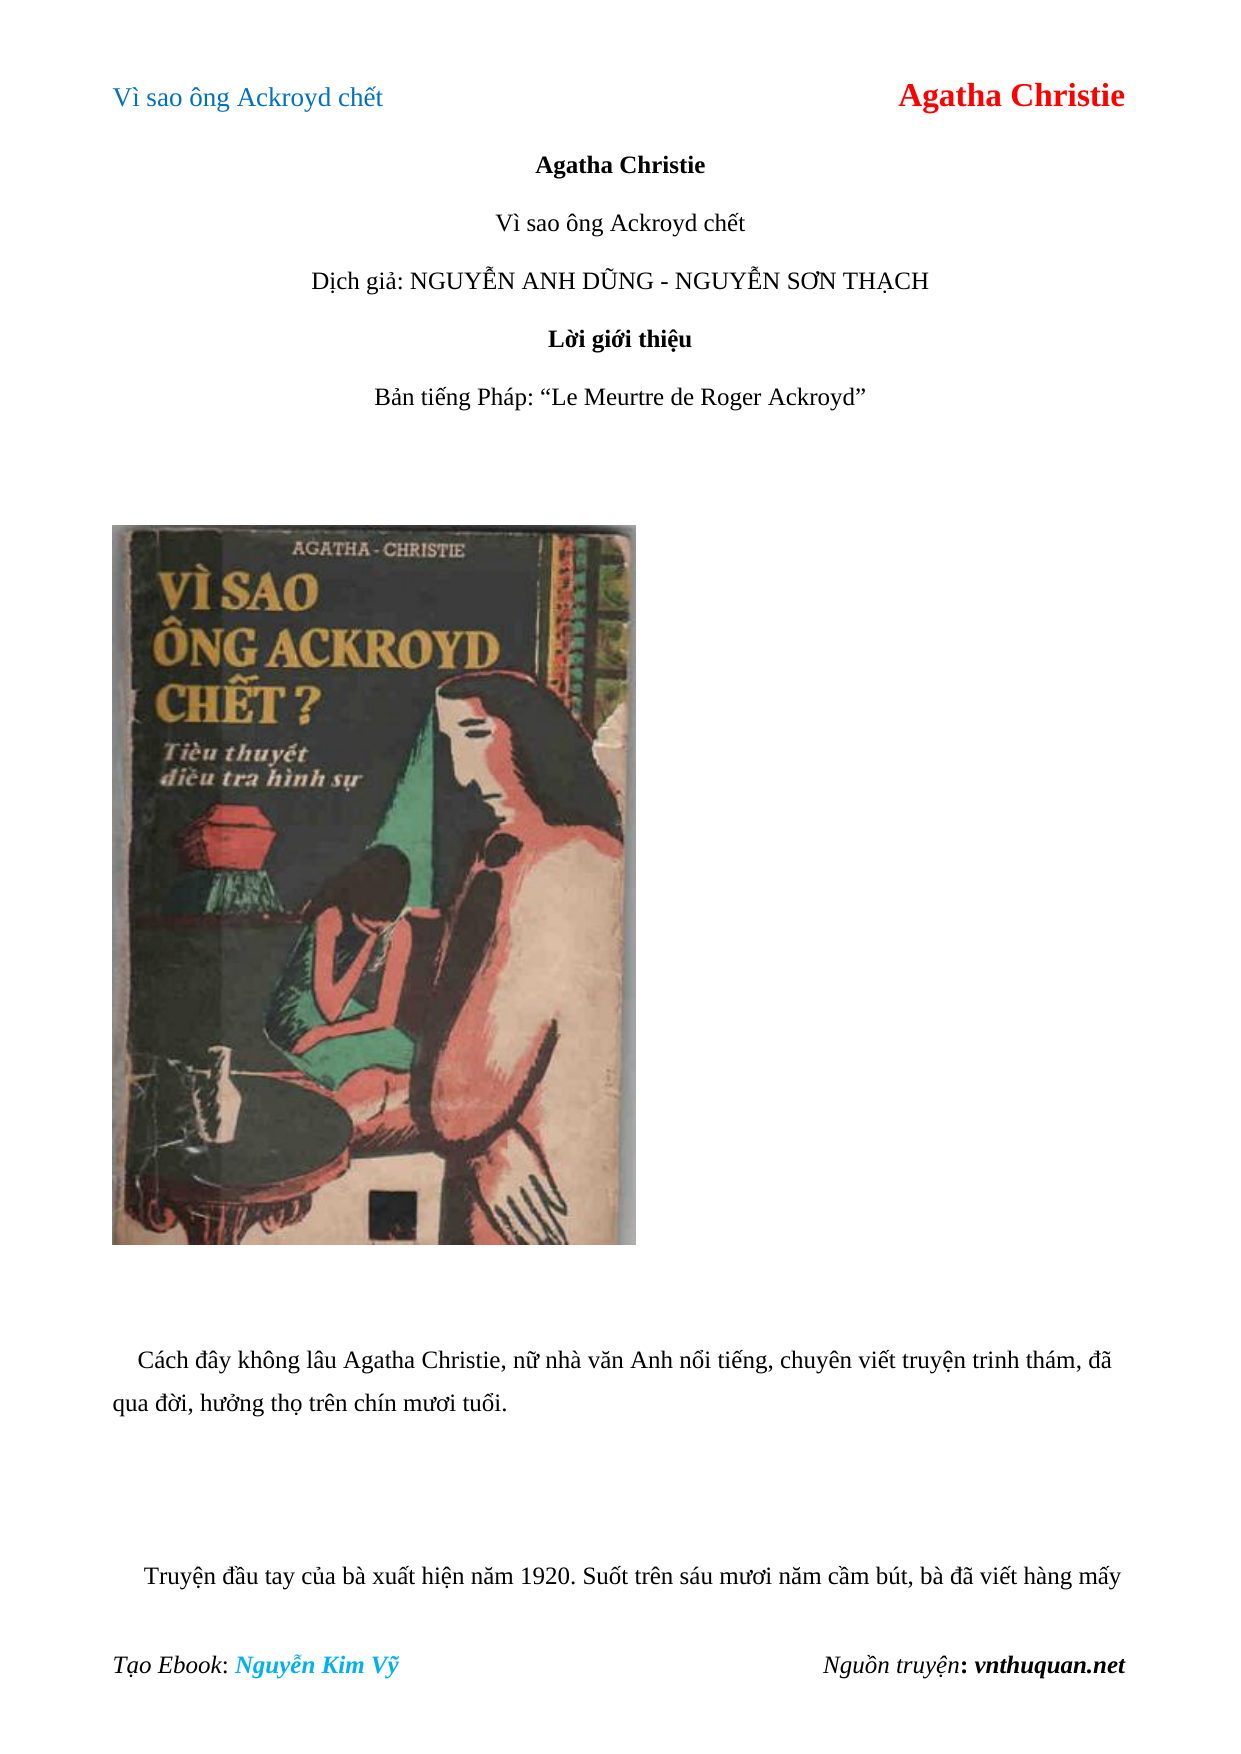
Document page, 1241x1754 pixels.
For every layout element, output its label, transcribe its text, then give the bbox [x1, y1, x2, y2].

text Bản tiếng Pháp: “Le Meurtre de Roger Ackroyd” [112, 382, 1128, 410]
text Vì sao ông Ackroyd chết [112, 208, 1128, 237]
picture [112, 525, 636, 1245]
text Dịch giả: NGUYỄN ANH DŨNG - NGUYỄN SƠN THẠCH [112, 266, 1128, 294]
text Lời giới thiệu [112, 324, 1128, 352]
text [112, 526, 1128, 1590]
text Agatha Christie [112, 150, 1128, 179]
